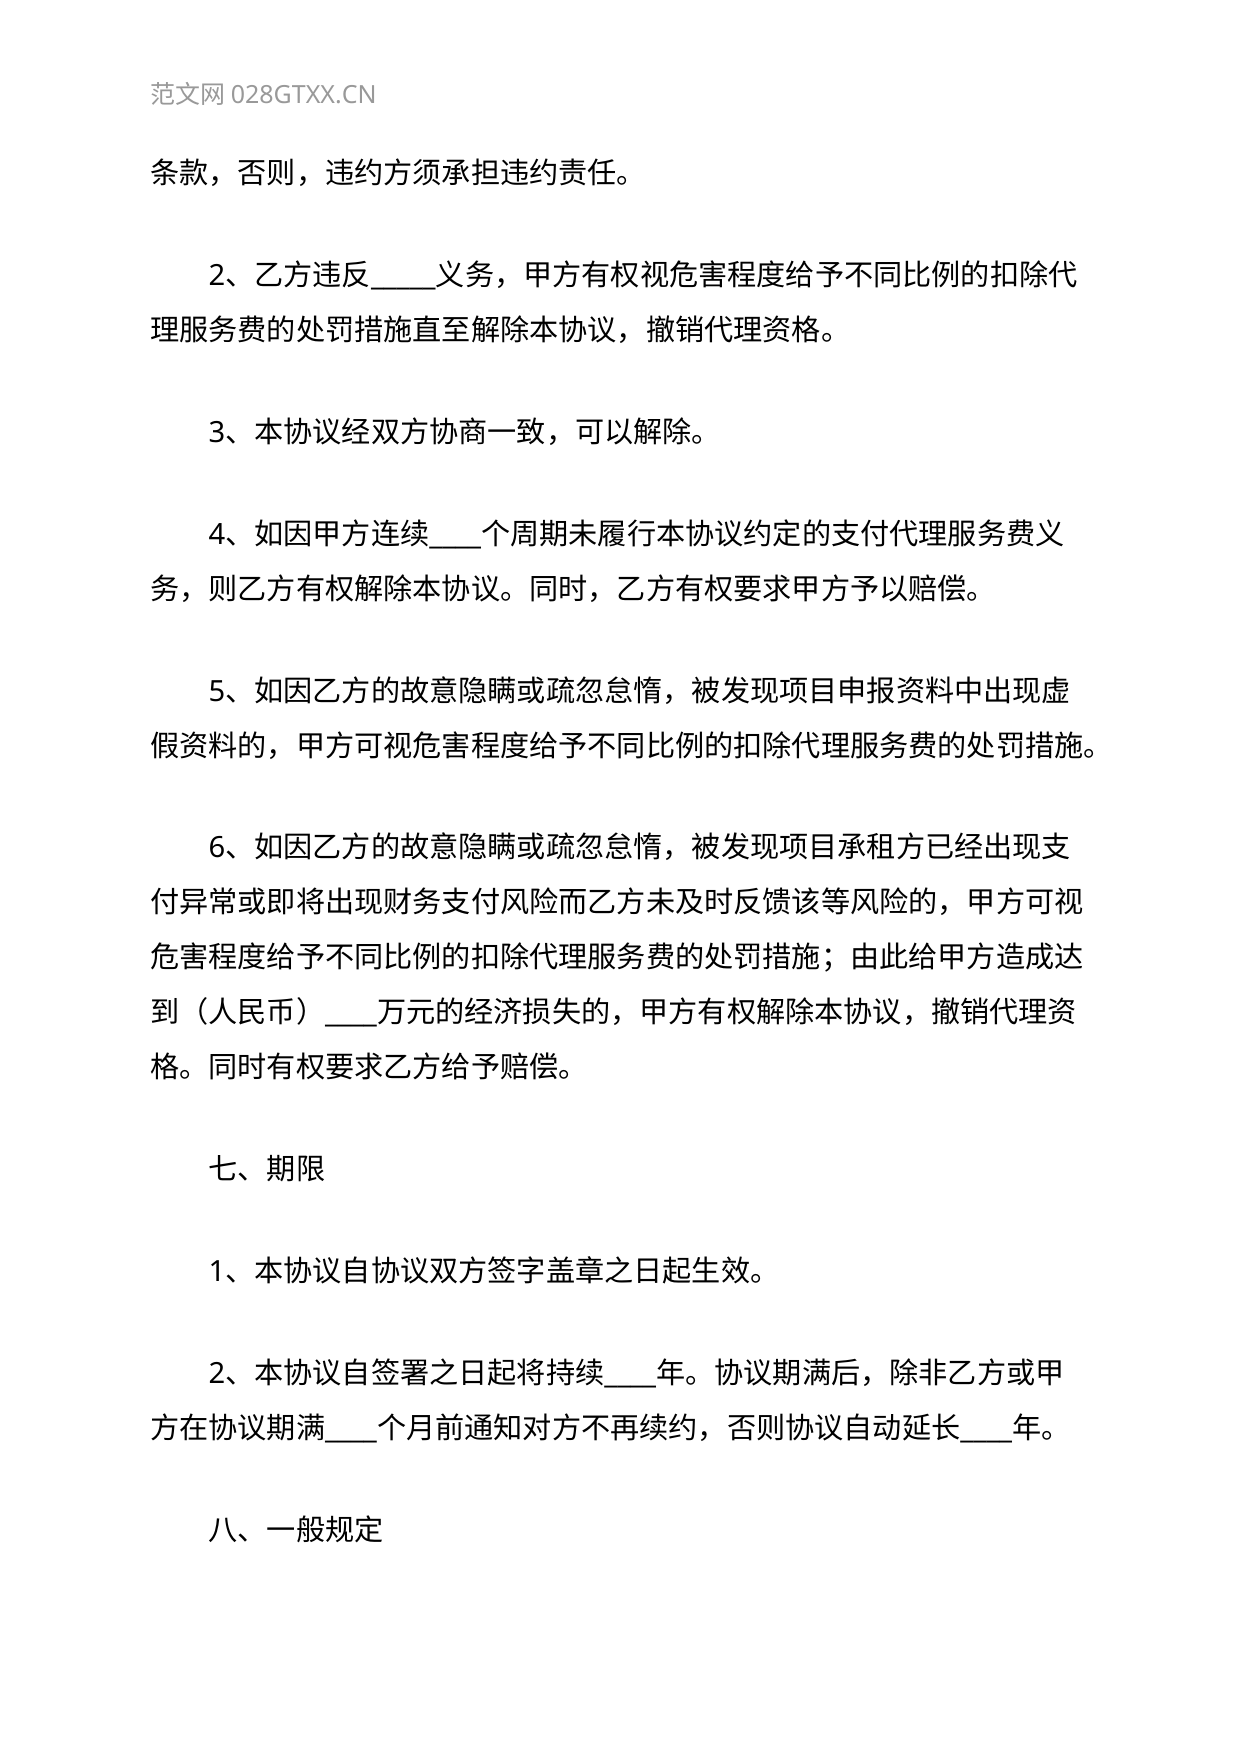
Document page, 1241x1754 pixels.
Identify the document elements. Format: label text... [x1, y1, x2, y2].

text 4、如因甲方连续____个周期未履行本协议约定的支付代理服务费义务，则乙方有权解除本协议。同时，乙方有权要求甲方予以赔偿。 [150, 511, 1090, 608]
text 1、本协议自协议双方签字盖章之日起生效。 [150, 1247, 1090, 1290]
text 2、本协议自签署之日起将持续____年。协议期满后，除非乙方或甲方在协议期满____个月前通知对方不再续约，否则协议自动延长____年。 [150, 1349, 1090, 1447]
text 2、乙方违反_____义务，甲方有权视危害程度给予不同比例的扣除代理服务费的处罚措施直至解除本协议，撤销代理资格。 [150, 252, 1090, 349]
text 6、如因乙方的故意隐瞒或疏忽怠惰，被发现项目承租方已经出现支付异常或即将出现财务支付风险而乙方未及时反馈该等风险的，甲方可视危害程度给予不同比例的扣除代理服务费的处罚措施；由此给甲方造成达到（人民币）____万元的经济损失的，甲方有权解除本协议，撤销代理资格。同时有权要求乙方给予赔偿。 [150, 824, 1090, 1086]
text 5、如因乙方的故意隐瞒或疏忽怠惰，被发现项目申报资料中出现虚假资料的，甲方可视危害程度给予不同比例的扣除代理服务费的处罚措施。 [150, 667, 1090, 764]
text 3、本协议经双方协商一致，可以解除。 [150, 408, 1090, 451]
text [150, 150, 1090, 192]
text 七、期限 [150, 1146, 1090, 1188]
text 八、一般规定 [150, 1506, 1090, 1549]
